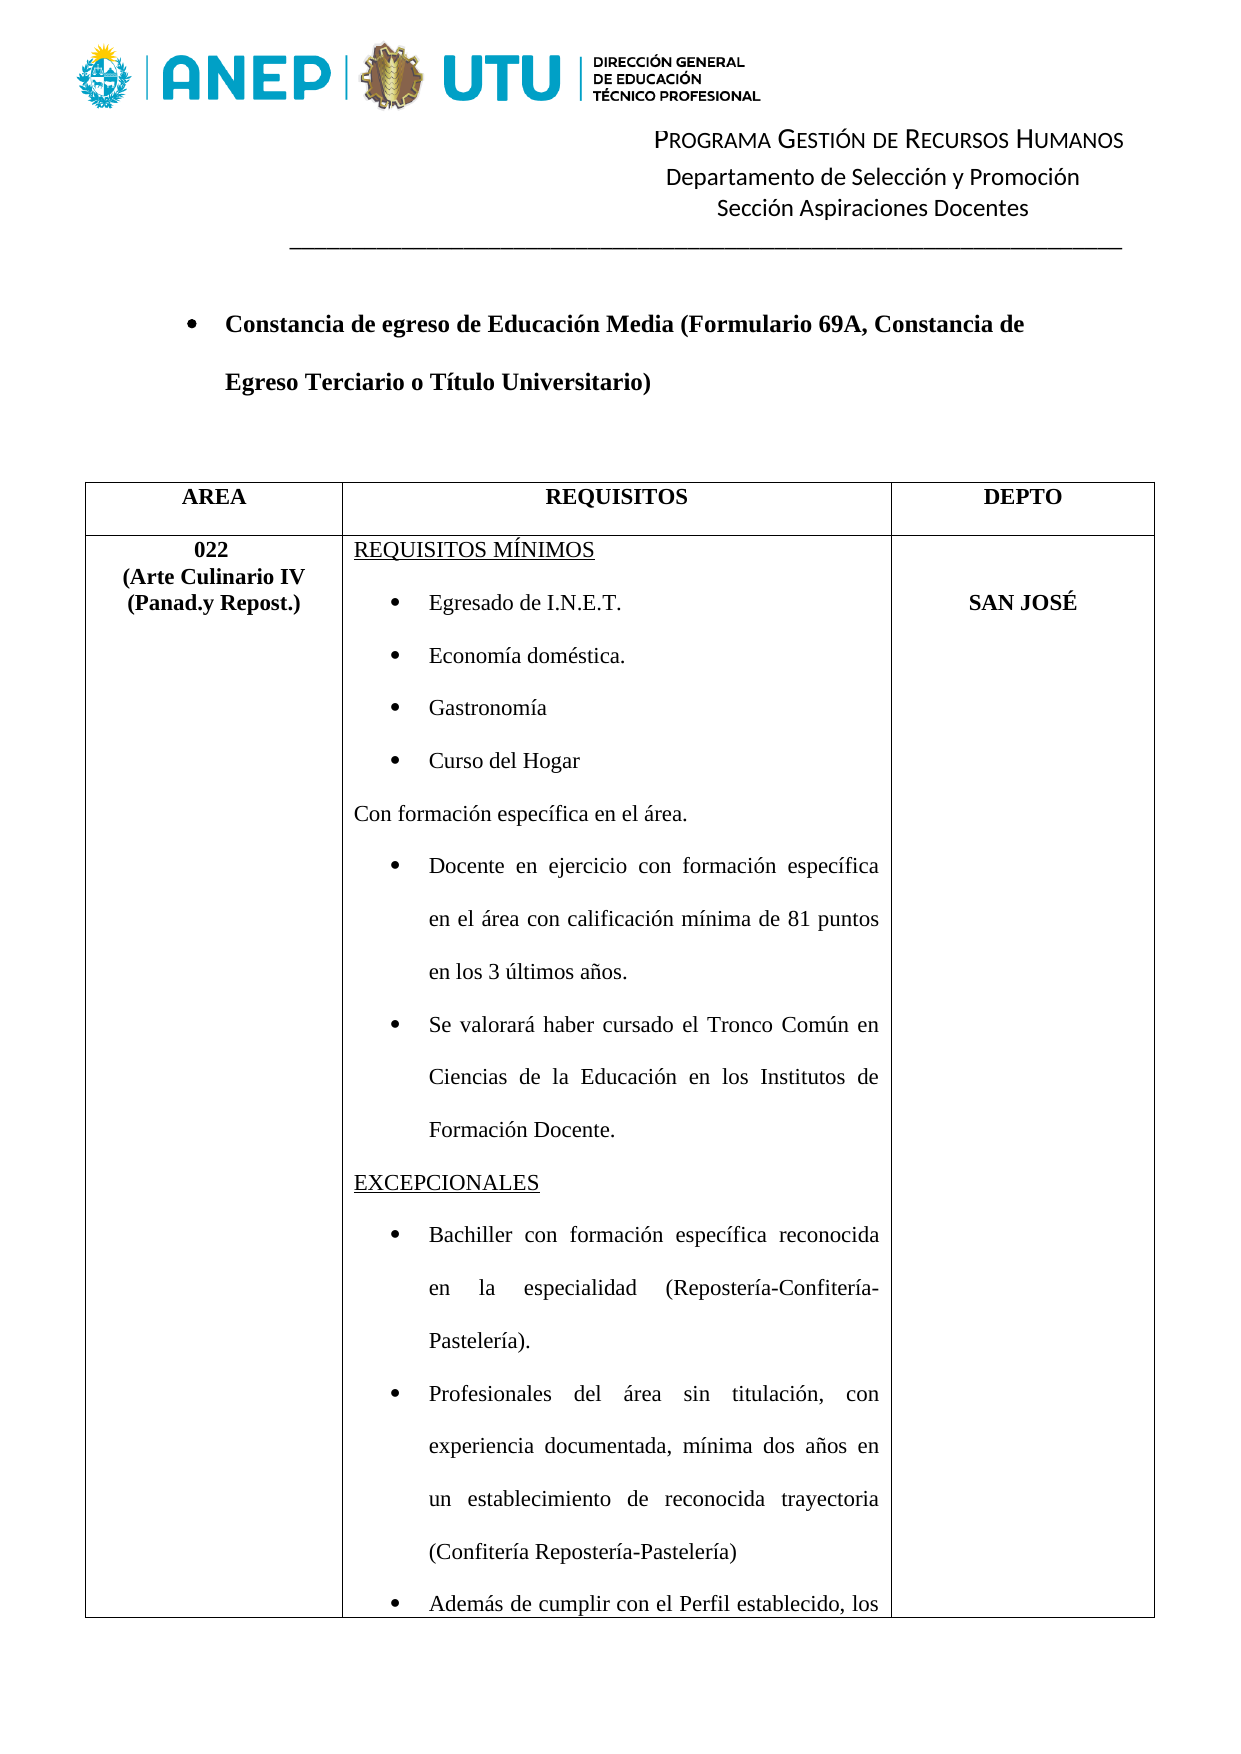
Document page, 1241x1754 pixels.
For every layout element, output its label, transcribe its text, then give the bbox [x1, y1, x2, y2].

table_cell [86, 536, 342, 1617]
table_cell SAN JOSÉ [892, 536, 1154, 1617]
table_header REQUISITOS [343, 483, 891, 535]
table_header DEPTO [892, 483, 1154, 535]
picture [67, 26, 773, 130]
table_header AREA [86, 483, 342, 535]
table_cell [343, 536, 891, 1617]
list Constancia de egreso de Educación Media (Formulario 69A, Constancia de Egreso Terciario o Título Universitario) [187, 309, 1090, 395]
